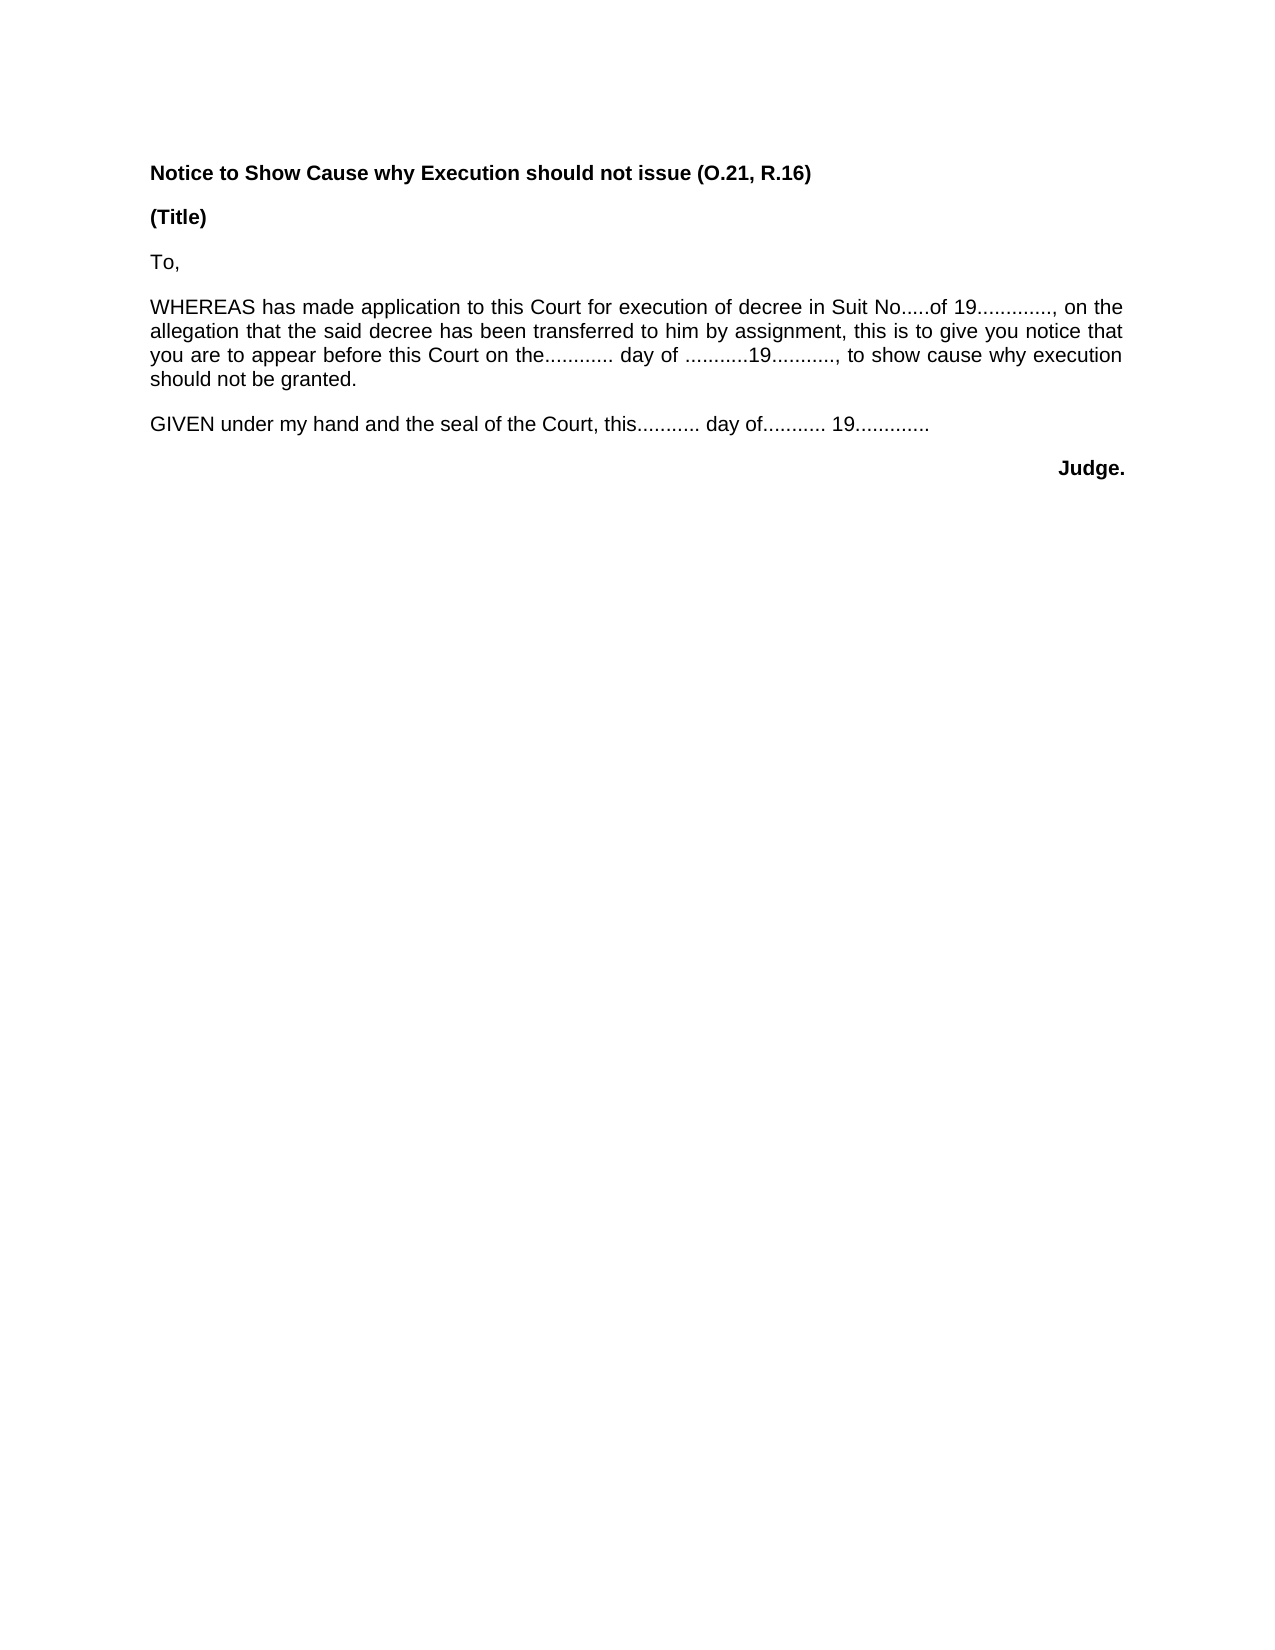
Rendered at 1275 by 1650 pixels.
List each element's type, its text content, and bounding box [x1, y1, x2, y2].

text WHEREAS has made application to this Court for execution of decree in Suit No.....of 19............., on the allegation that the said decree has been transferred to him by assignment, this is to give you notice that you are to appear before this Court on the............ day of ...........19..........., to show cause why execution should not be granted. [150, 295, 1125, 391]
text To, [150, 250, 1125, 274]
text (Title) [150, 205, 1125, 229]
text Judge. [150, 456, 1125, 480]
text Notice to Show Cause why Execution should not issue (O.21, R.16) [150, 160, 1125, 184]
text GIVEN under my hand and the seal of the Court, this........... day of........... 19............. [150, 411, 1125, 435]
